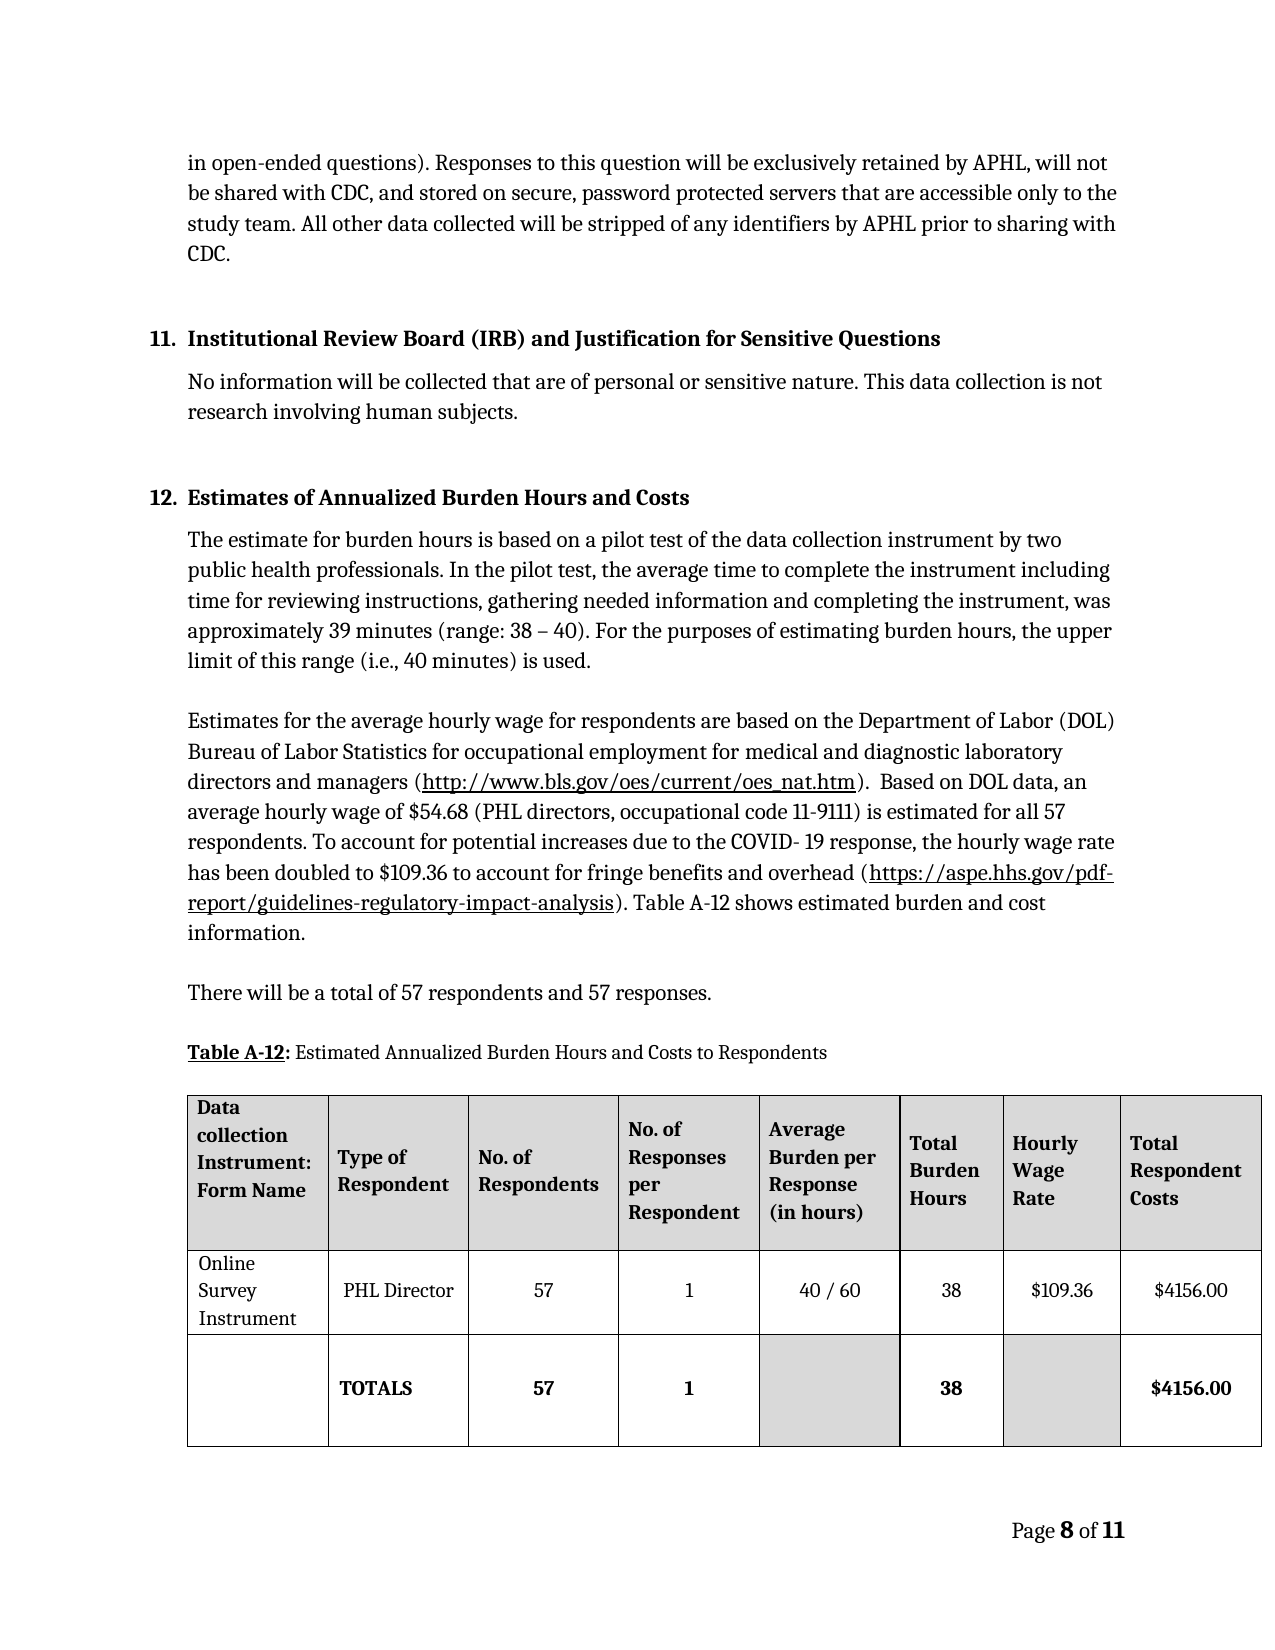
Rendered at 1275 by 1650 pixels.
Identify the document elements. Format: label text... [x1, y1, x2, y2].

table_header Data collection Instrument: Form Name [188, 1096, 328, 1250]
table_header No. of Respondents [469, 1096, 618, 1250]
table_cell 38 [901, 1335, 1003, 1446]
text The estimate for burden hours is based on a pilot test of the data collection instrument by two public health professionals. In the pilot test, the average time to complete the instrument including time for reviewing instructions, gathering needed information and completing the instrument, was approximately 39 minutes (range: 38 – 40). For the purposes of estimating burden hours, the upper limit of this range (i.e., 40 minutes) is used. [187, 527, 1125, 674]
table_cell $4156.00 [1121, 1251, 1261, 1334]
subtitle Estimates of Annualized Burden Hours and Costs [150, 484, 1125, 511]
table_cell Online Survey Instrument [188, 1251, 328, 1334]
table_cell 57 [469, 1335, 618, 1446]
table_header Average Burden per Response (in hours) [760, 1096, 899, 1250]
table_cell 57 [469, 1251, 618, 1334]
table_cell 40 / 60 [760, 1251, 899, 1334]
table_header Total Respondent Costs [1121, 1096, 1261, 1250]
table_cell [188, 1335, 328, 1446]
text There will be a total of 57 respondents and 57 responses. [187, 980, 1125, 1007]
table_header Total Burden Hours [901, 1096, 1003, 1250]
table_cell 38 [901, 1251, 1003, 1334]
table_cell $4156.00 [1121, 1335, 1261, 1446]
text Estimates for the average hourly wage for respondents are based on the Department of Labor (DOL) Bureau of Labor Statistics for occupational employment for medical and diagnostic laboratory directors and managers (http://www.bls.gov/oes/current/oes_nat.htm). Based on DOL data, an average hourly wage of $54.68 (PHL directors, occupational code 11-9111) is estimated for all 57 respondents. To account for potential increases due to the COVID- 19 response, the hourly wage rate has been doubled to $109.36 to account for fringe benefits and overhead (https://aspe.hhs.gov/pdf-report/guidelines-regulatory-impact-analysis). Table A-12 shows estimated burden and cost information. [187, 708, 1125, 946]
table_cell $109.36 [1004, 1251, 1120, 1334]
table_cell TOTALS [329, 1335, 468, 1446]
subtitle Institutional Review Board (IRB) and Justification for Sensitive Questions [150, 326, 1125, 352]
table_header Type of Respondent [329, 1096, 468, 1250]
table_cell 1 [619, 1251, 759, 1334]
table_cell [760, 1335, 899, 1446]
text Table A-12: Estimated Annualized Burden Hours and Costs to Respondents [187, 1041, 1125, 1064]
text No information will be collected that are of personal or sensitive nature. This data collection is not research involving human subjects. [187, 369, 1125, 425]
table_cell PHL Director [329, 1251, 468, 1334]
table_header Hourly Wage Rate [1004, 1096, 1120, 1250]
table_cell [1004, 1335, 1120, 1446]
table_cell 1 [619, 1335, 759, 1446]
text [187, 150, 1125, 267]
table_header No. of Responses per Respondent [619, 1096, 759, 1250]
